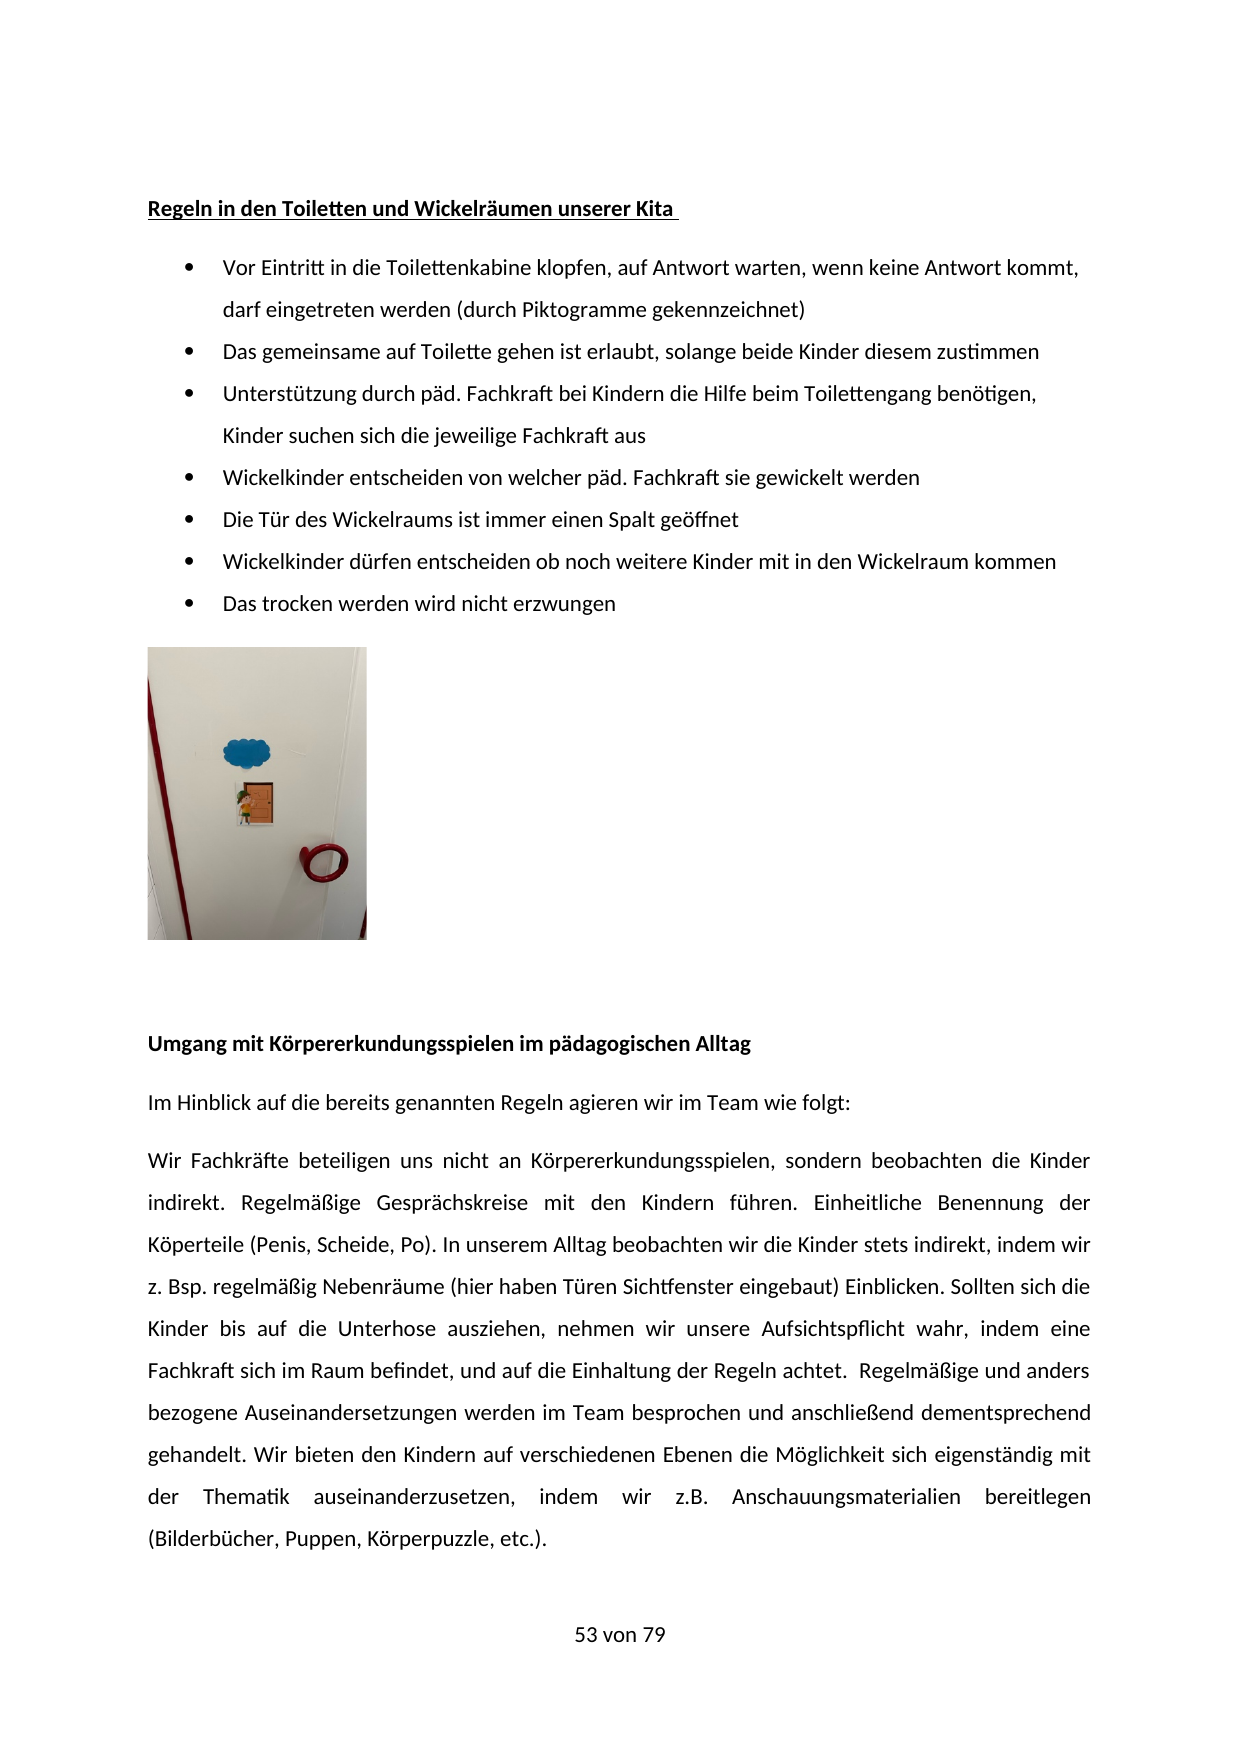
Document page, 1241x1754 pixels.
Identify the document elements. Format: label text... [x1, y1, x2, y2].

text Regeln in den Toiletten und Wickelräumen unserer Kita [148, 194, 1093, 222]
list Das gemeinsame auf Toilette gehen ist erlaubt, solange beide Kinder diesem zustimmen [185, 337, 1093, 365]
list Vor Eintritt in die Toilettenkabine klopfen, auf Antwort warten, wenn keine Antwort kommt, darf eingetreten werden (durch Piktogramme gekennzeichnet) [185, 253, 1093, 323]
list Das trocken werden wird nicht erzwungen [185, 589, 1093, 617]
text Umgang mit Körpererkundungsspielen im pädagogischen Alltag [148, 1029, 1093, 1057]
text Im Hinblick auf die bereits genannten Regeln agieren wir im Team wie folgt: [148, 1088, 1093, 1116]
picture [147, 647, 367, 940]
list Wickelkinder entscheiden von welcher päd. Fachkraft sie gewickelt werden [185, 463, 1093, 491]
list Unterstützung durch päd. Fachkraft bei Kindern die Hilfe beim Toilettengang benötigen, Kinder suchen sich die jeweilige Fachkraft aus [185, 379, 1093, 449]
list Wickelkinder dürfen entscheiden ob noch weitere Kinder mit in den Wickelraum kommen [185, 547, 1093, 575]
list Die Tür des Wickelraums ist immer einen Spalt geöffnet [185, 505, 1093, 533]
text Wir Fachkräfte beteiligen uns nicht an Körpererkundungsspielen, sondern beobachten die Kinder indirekt. Regelmäßige Gesprächskreise mit den Kindern führen. Einheitliche Benennung der Köperteile (Penis, Scheide, Po). In unserem Alltag beobachten wir die Kinder stets indirekt, indem wir z. Bsp. regelmäßig Nebenräume (hier haben Türen Sichtfenster eingebaut) Einblicken. Sollten sich die Kinder bis auf die Unterhose ausziehen, nehmen wir unsere Aufsichtspflicht wahr, indem eine Fachkraft sich im Raum befindet, und auf die Einhaltung der Regeln achtet. Regelmäßige und anders bezogene Auseinandersetzungen werden im Team besprochen und anschließend dementsprechend gehandelt. Wir bieten den Kindern auf verschiedenen Ebenen die Möglichkeit sich eigenständig mit der Thematik auseinanderzusetzen, indem wir z.B. Anschauungsmaterialien bereitlegen (Bilderbücher, Puppen, Körperpuzzle, etc.). [148, 1146, 1093, 1552]
